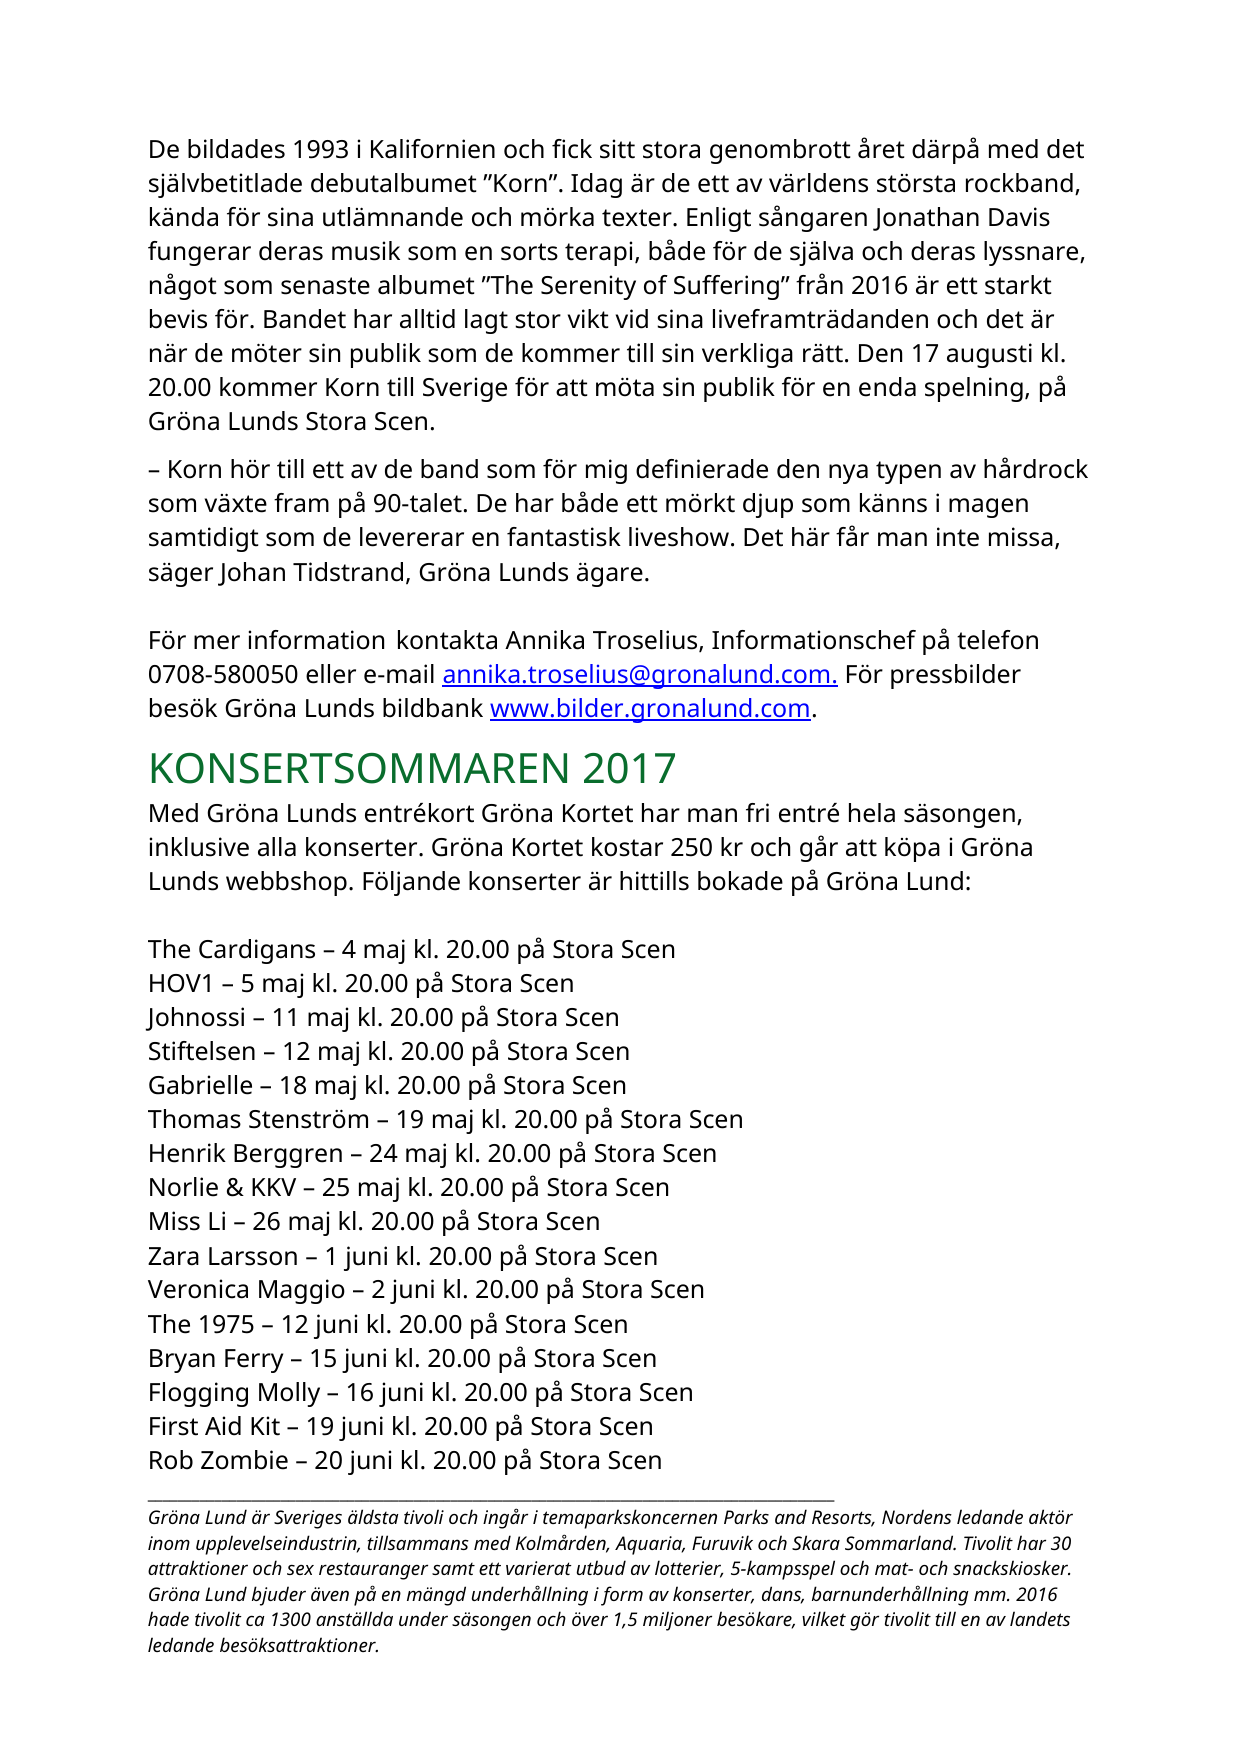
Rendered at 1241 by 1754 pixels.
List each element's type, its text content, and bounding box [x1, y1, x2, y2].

text KONSERTSOMMAREN 2017 Med Gröna Lunds entrékort Gröna Kortet har man fri entré hela säsongen, inklusive alla konserter. Gröna Kortet kostar 250 kr och går att köpa i Gröna Lunds webbshop. Följande konserter är hittills bokade på Gröna Lund: [148, 568, 1092, 727]
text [148, 761, 1092, 1477]
text – Korn hör till ett av de band som för mig definierade den nya typen av hårdrock som växte fram på 90-talet. De har både ett mörkt djup som känns i magen samtidigt som de levererar en fantastisk liveshow. Det här får man inte missa, säger Johan Tidstrand, Gröna Lunds ägare. För mer information kontakta Annika Troselius, Informationschef på telefon 0708-580050 eller e-mail annika.troselius@gronalund.com. För pressbilder besök Gröna Lunds bildbank www.bilder.gronalund.com. [148, 282, 1092, 554]
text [148, 131, 1092, 268]
